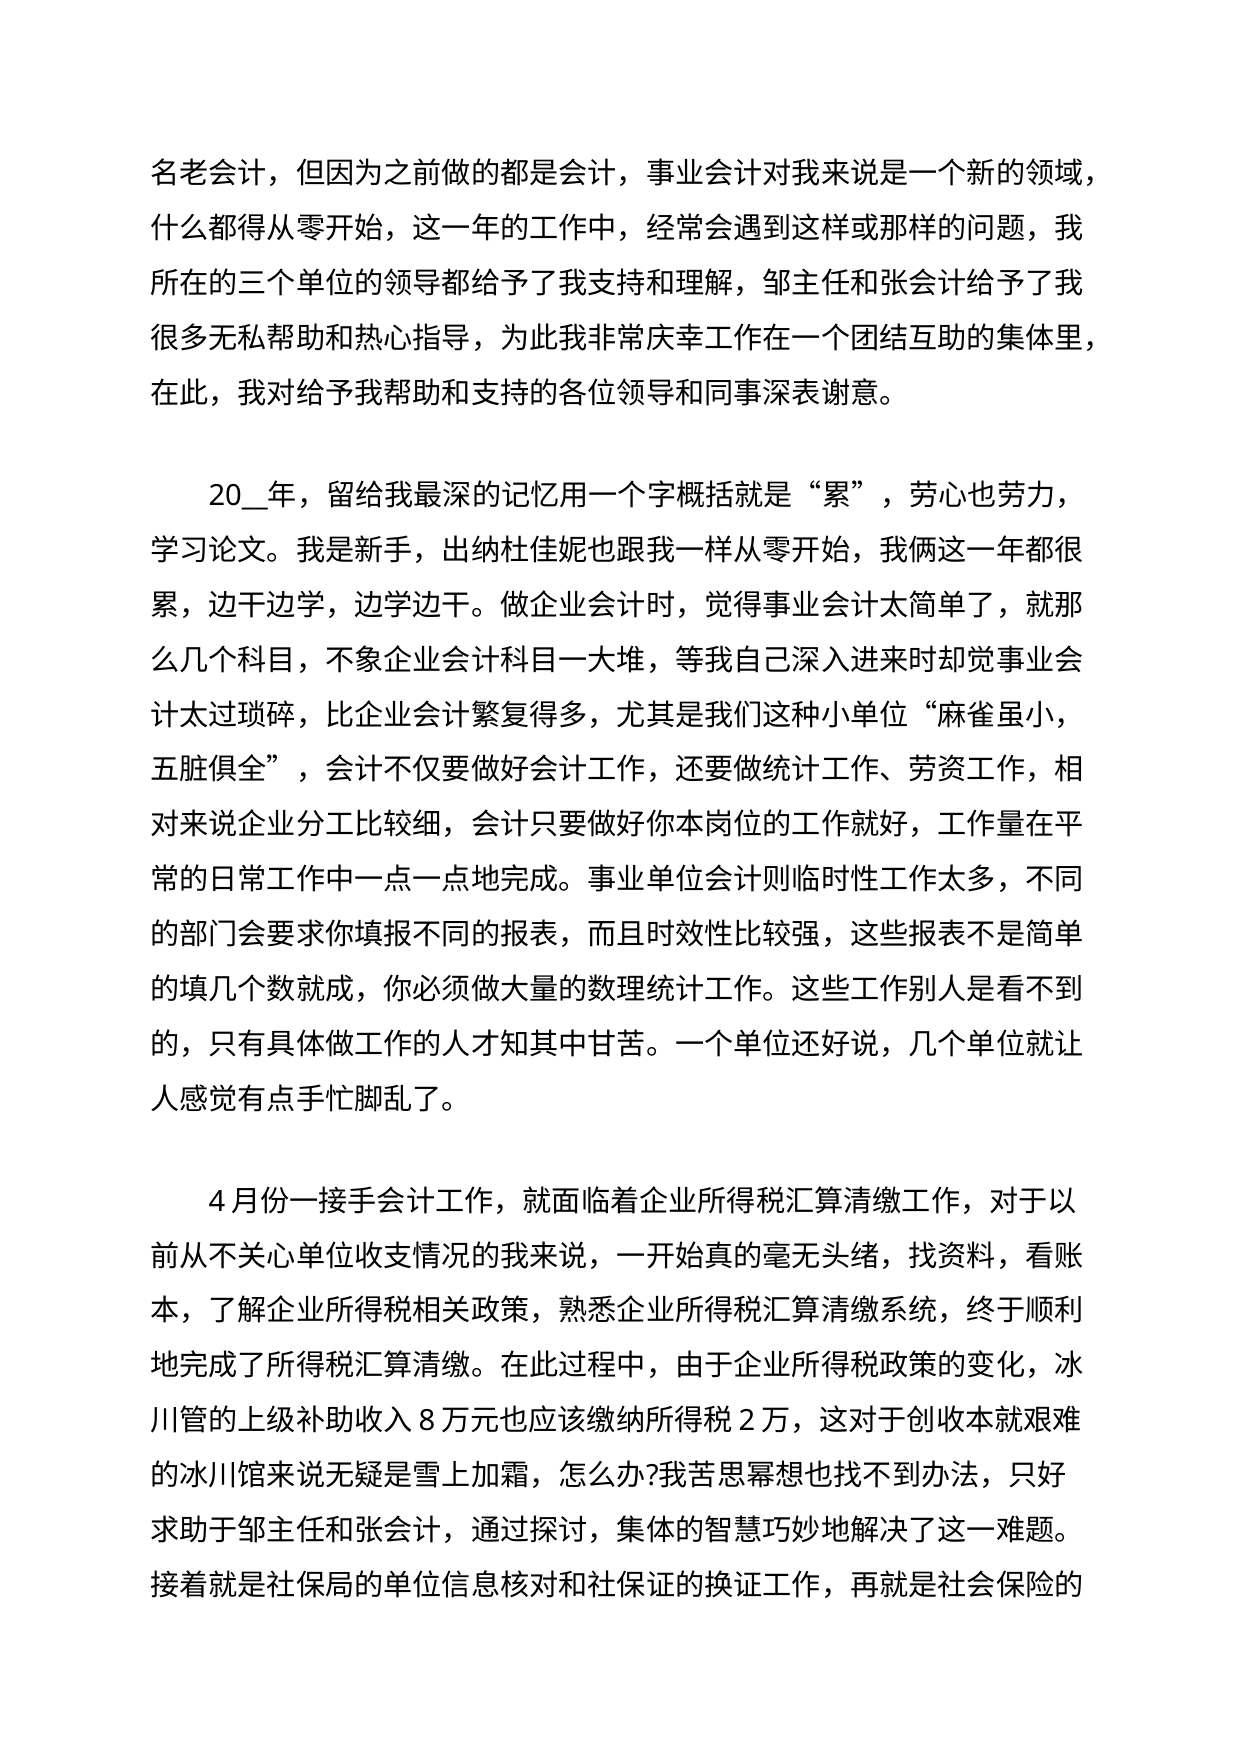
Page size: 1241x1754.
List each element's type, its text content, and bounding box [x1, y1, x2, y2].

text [150, 150, 1090, 412]
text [150, 1177, 1090, 1604]
text 20__年，留给我最深的记忆用一个字概括就是“累”，劳心也劳力，学习论文。我是新手，出纳杜佳妮也跟我一样从零开始，我俩这一年都很累，边干边学，边学边干。做企业会计时，觉得事业会计太简单了，就那么几个科目，不象企业会计科目一大堆，等我自己深入进来时却觉事业会计太过琐碎，比企业会计繁复得多，尤其是我们这种小单位“麻雀虽小，五脏俱全”，会计不仅要做好会计工作，还要做统计工作、劳资工作，相对来说企业分工比较细，会计只要做好你本岗位的工作就好，工作量在平常的日常工作中一点一点地完成。事业单位会计则临时性工作太多，不同的部门会要求你填报不同的报表，而且时效性比较强，这些报表不是简单的填几个数就成，你必须做大量的数理统计工作。这些工作别人是看不到的，只有具体做工作的人才知其中甘苦。一个单位还好说，几个单位就让人感觉有点手忙脚乱了。 [150, 471, 1090, 1118]
